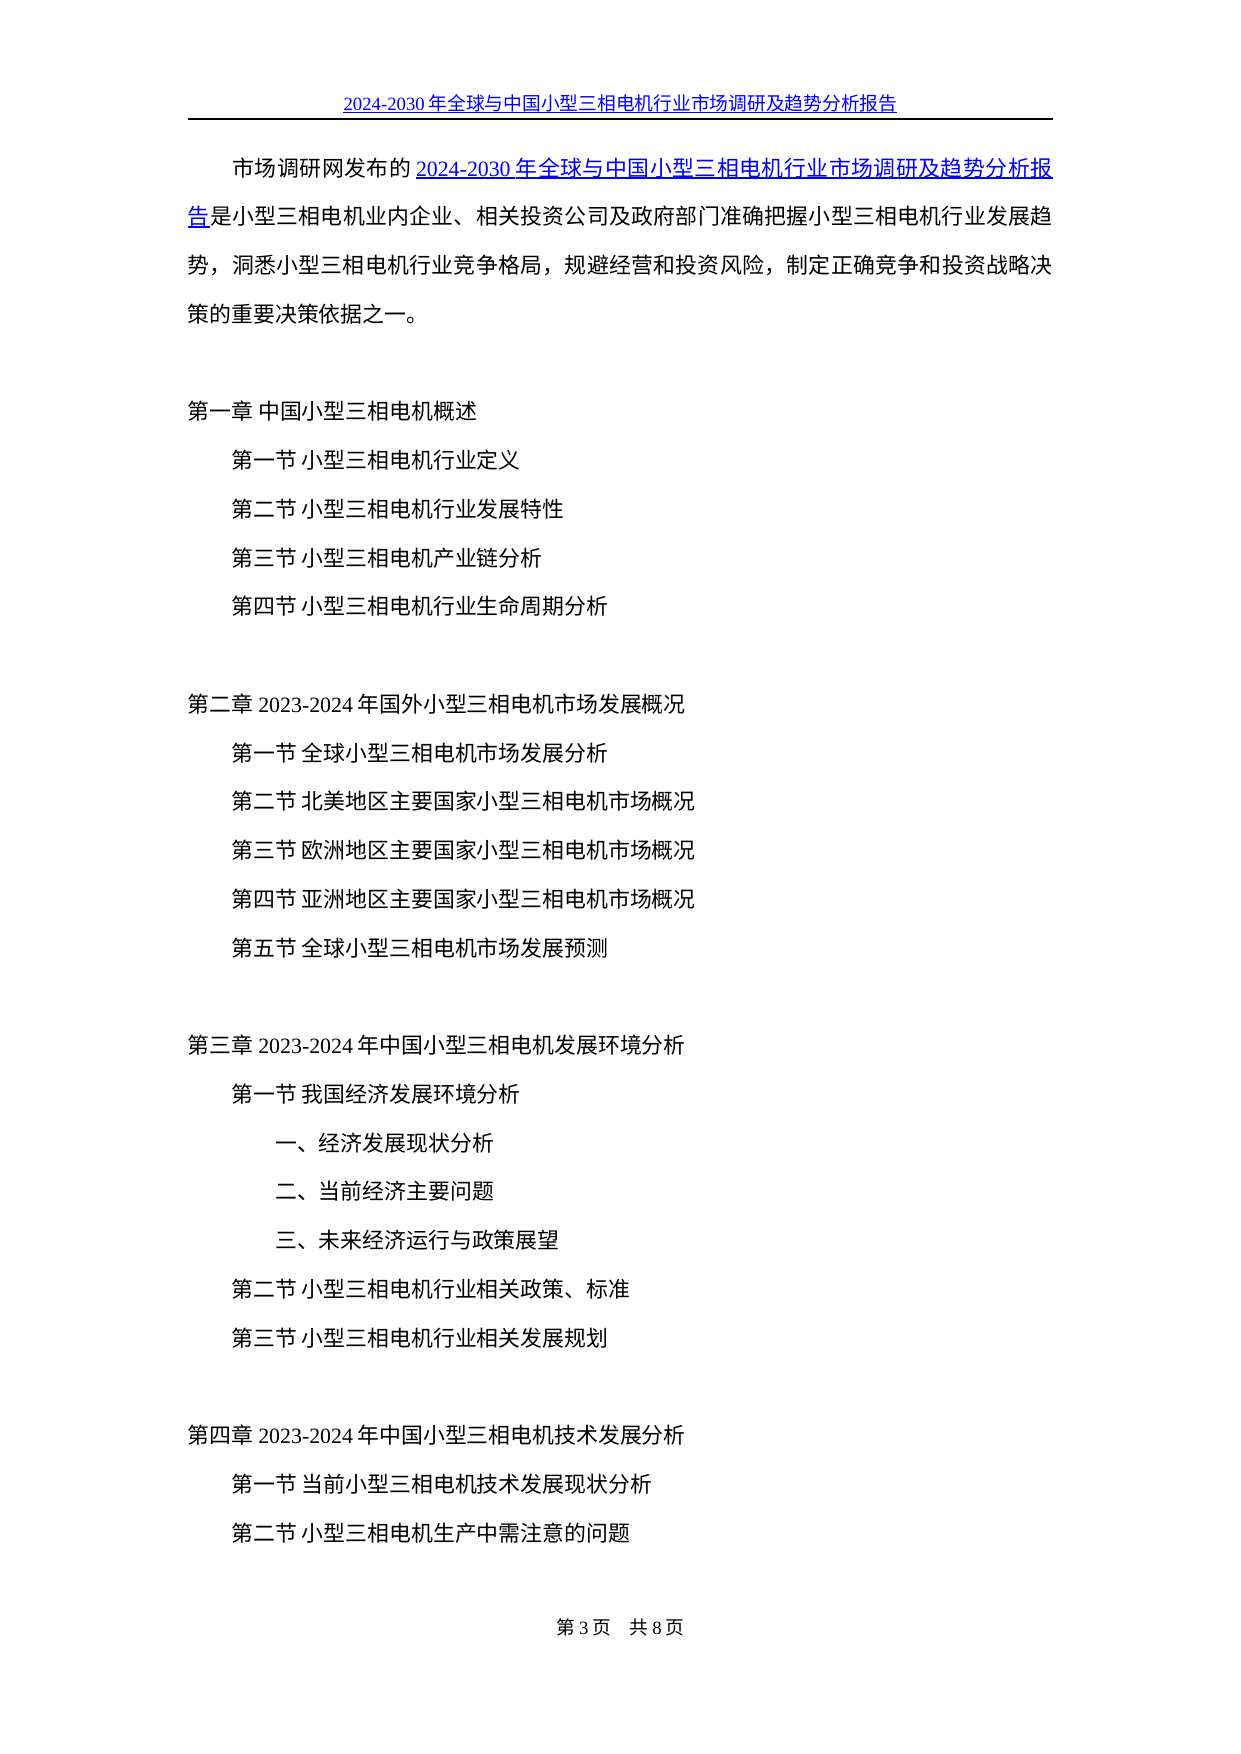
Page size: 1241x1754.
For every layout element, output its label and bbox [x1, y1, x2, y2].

text [187, 150, 1053, 1548]
